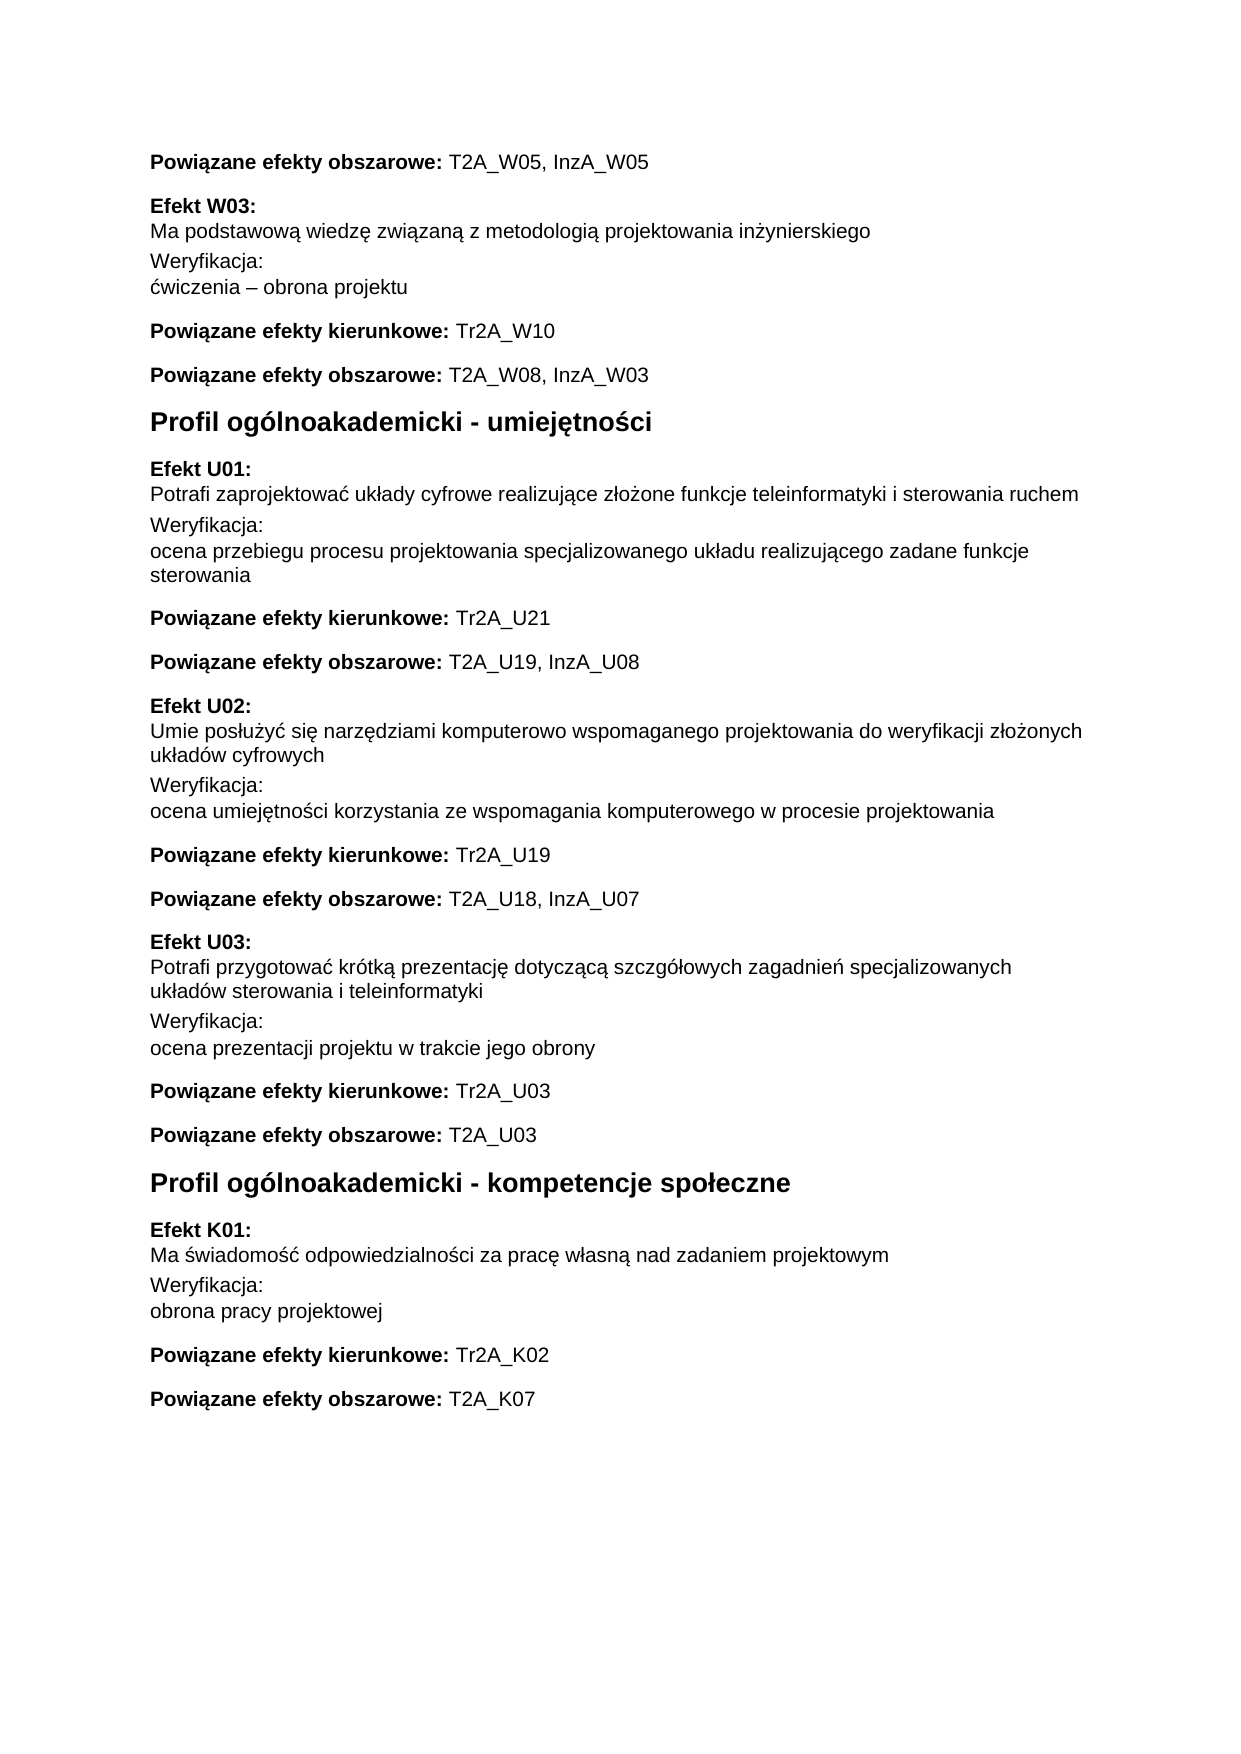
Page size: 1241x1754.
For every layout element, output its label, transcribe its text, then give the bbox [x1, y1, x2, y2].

text Umie posłużyć się narzędziami komputerowo wspomaganego projektowania do weryfikacji złożonych układów cyfrowych [150, 719, 1090, 767]
text ćwiczenia – obrona projektu [150, 275, 1090, 299]
text Powiązane efekty obszarowe: T2A_W05, InzA_W05 [150, 150, 1090, 174]
text Powiązane efekty kierunkowe: Tr2A_K02 [150, 1343, 1090, 1367]
text Efekt U03: [150, 930, 1090, 954]
text Weryfikacja: [150, 512, 1090, 536]
text Potrafi zaprojektować układy cyfrowe realizujące złożone funkcje teleinformatyki i sterowania ruchem [150, 482, 1090, 506]
text Ma podstawową wiedzę związaną z metodologią projektowania inżynierskiego [150, 219, 1090, 243]
text Powiązane efekty kierunkowe: Tr2A_U03 [150, 1079, 1090, 1103]
text ocena prezentacji projektu w trakcie jego obrony [150, 1035, 1090, 1059]
subtitle Profil ogólnoakademicki - umiejętności [150, 406, 1090, 437]
text Efekt K01: [150, 1218, 1090, 1242]
text Ma świadomość odpowiedzialności za pracę własną nad zadaniem projektowym [150, 1243, 1090, 1267]
text Powiązane efekty kierunkowe: Tr2A_U19 [150, 843, 1090, 867]
text Powiązane efekty kierunkowe: Tr2A_U21 [150, 606, 1090, 630]
text Powiązane efekty obszarowe: T2A_K07 [150, 1386, 1090, 1410]
text Weryfikacja: [150, 249, 1090, 273]
text ocena przebiegu procesu projektowania specjalizowanego układu realizującego zadane funkcje sterowania [150, 538, 1090, 586]
text Efekt W03: [150, 194, 1090, 218]
text Weryfikacja: [150, 773, 1090, 797]
text Potrafi przygotować krótką prezentację dotyczącą szczgółowych zagadnień specjalizowanych układów sterowania i teleinformatyki [150, 955, 1090, 1003]
text Powiązane efekty obszarowe: T2A_U19, InzA_U08 [150, 650, 1090, 674]
text ocena umiejętności korzystania ze wspomagania komputerowego w procesie projektowania [150, 799, 1090, 823]
text Powiązane efekty obszarowe: T2A_W08, InzA_W03 [150, 362, 1090, 386]
text Weryfikacja: [150, 1009, 1090, 1033]
text Powiązane efekty obszarowe: T2A_U03 [150, 1123, 1090, 1147]
text Efekt U01: [150, 457, 1090, 481]
text Weryfikacja: [150, 1273, 1090, 1297]
text Powiązane efekty obszarowe: T2A_U18, InzA_U07 [150, 886, 1090, 910]
text Powiązane efekty kierunkowe: Tr2A_W10 [150, 319, 1090, 343]
text obrona pracy projektowej [150, 1299, 1090, 1323]
subtitle Profil ogólnoakademicki - kompetencje społeczne [150, 1167, 1090, 1198]
text Efekt U02: [150, 694, 1090, 718]
